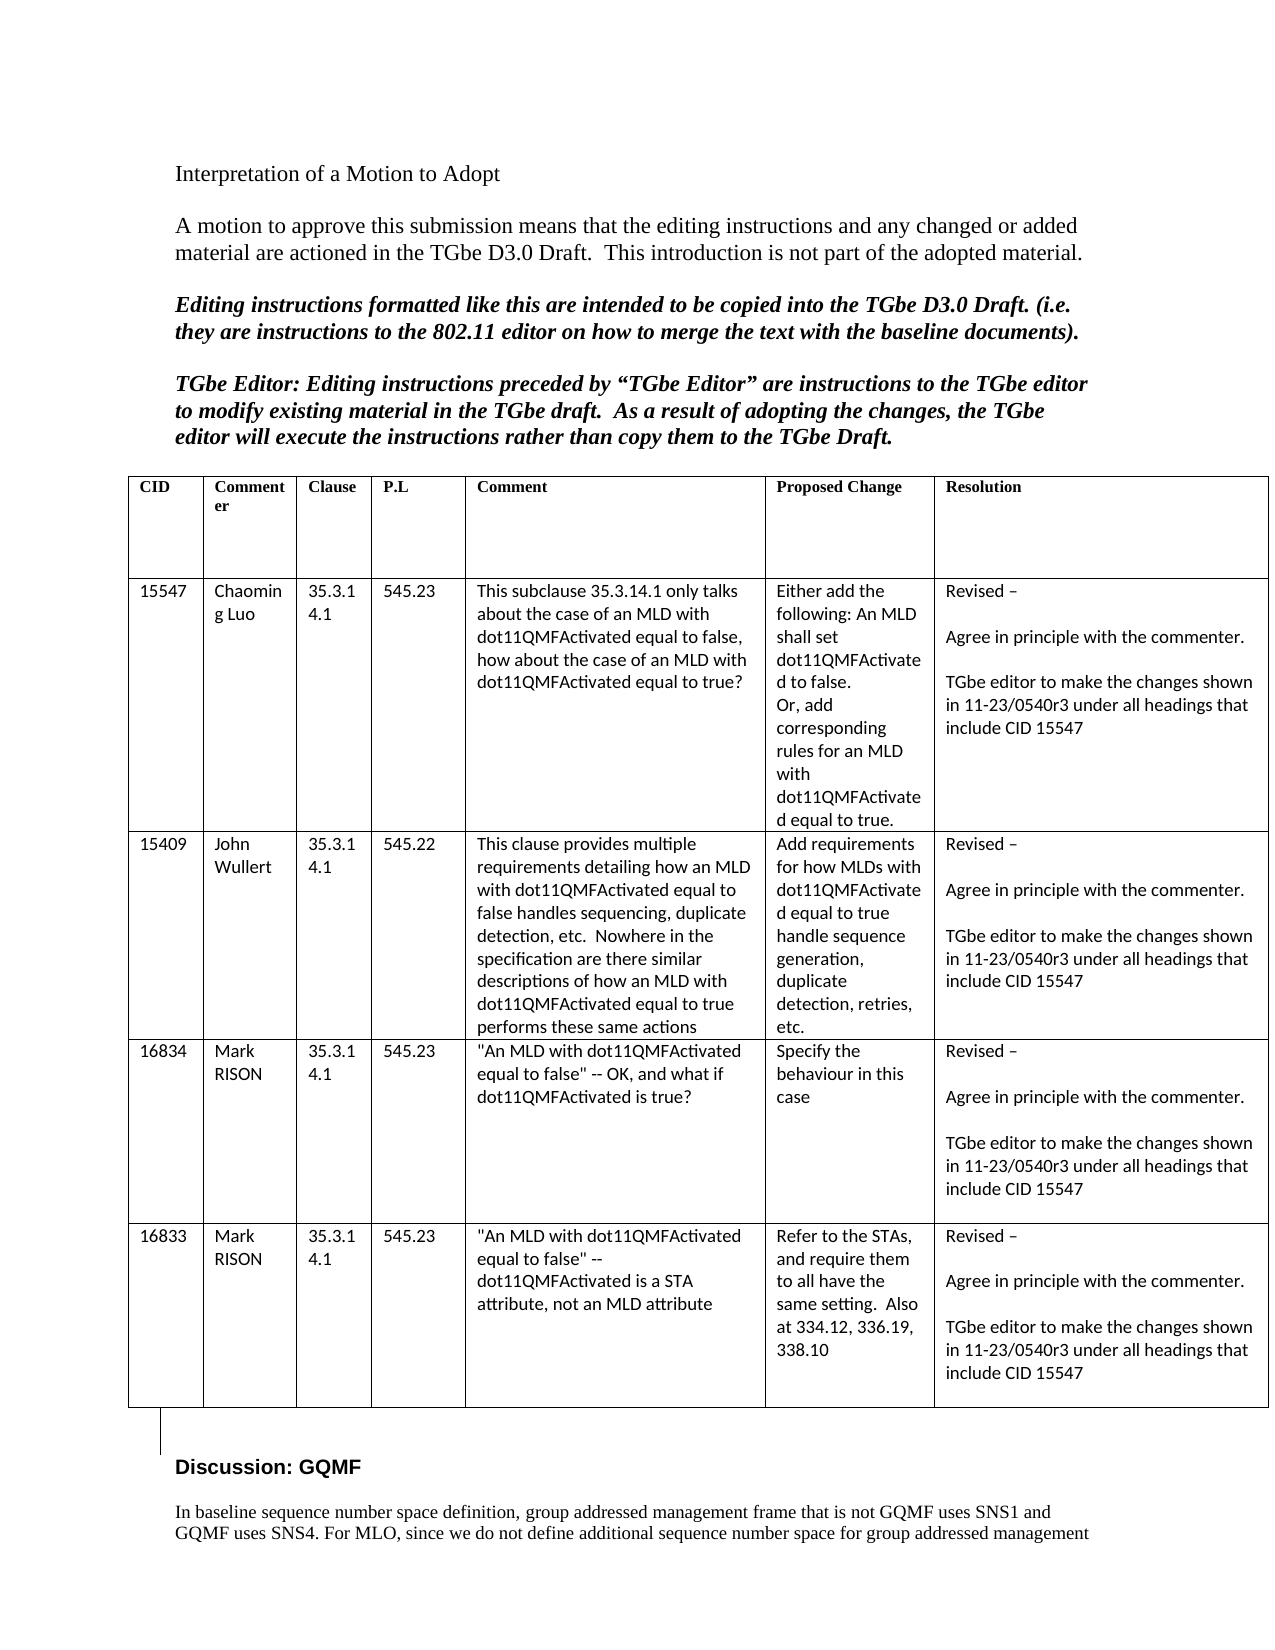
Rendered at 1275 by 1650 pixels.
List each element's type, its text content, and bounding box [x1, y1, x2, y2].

table_cell 545.23 [372, 1224, 465, 1407]
table_cell Add requirements for how MLDs with dot11QMFActivated equal to true handle sequence generation, duplicate detection, retries, etc. [766, 832, 934, 1038]
table_header Commenter [204, 477, 296, 578]
table_cell "An MLD with dot11QMFActivated equal to false" -- dot11QMFActivated is a STA attribute, not an MLD attribute [466, 1224, 765, 1407]
table_header CID [129, 477, 203, 578]
table_cell Chaoming Luo [204, 579, 296, 831]
table_cell This subclause 35.3.14.1 only talks about the case of an MLD with dot11QMFActivated equal to false, how about the case of an MLD with dot11QMFActivated equal to true? [466, 579, 765, 831]
table_cell Either add the following: An MLD shall set dot11QMFActivated to false. Or, add corresponding rules for an MLD with dot11QMFActivated equal to true. [766, 579, 934, 831]
table_cell "An MLD with dot11QMFActivated equal to false" -- OK, and what if dot11QMFActivated is true? [466, 1040, 765, 1223]
table_cell 15547 [129, 579, 203, 831]
table_cell 35.3.14.1 [297, 832, 371, 1038]
table_cell 35.3.14.1 [297, 1040, 371, 1223]
table_cell Revised – Agree in principle with the commenter. TGbe editor to make the changes shown in 11-23/0540r3 under all headings that include CID 15547 [935, 1040, 1268, 1223]
table_cell Specify the behaviour in this case [766, 1040, 934, 1223]
text TGbe Editor: Editing instructions preceded by “TGbe Editor” are instructions to the TGbe editor to modify existing material in the TGbe draft. As a result of adopting the changes, the TGbe editor will execute the instructions rather than copy them to the TGbe Draft. [175, 371, 1100, 449]
table_cell 545.23 [372, 579, 465, 831]
table_header Proposed Change [766, 477, 934, 578]
table_cell 545.22 [372, 832, 465, 1038]
table_header P.L [372, 477, 465, 578]
table_cell Mark RISON [204, 1040, 296, 1223]
table_cell Revised – Agree in principle with the commenter. TGbe editor to make the changes shown in 11-23/0540r3 under all headings that include CID 15547 [935, 832, 1268, 1038]
table_header Clause [297, 477, 371, 578]
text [175, 1501, 1100, 1544]
text Interpretation of a Motion to Adopt [175, 160, 1100, 186]
table_cell This clause provides multiple requirements detailing how an MLD with dot11QMFActivated equal to false handles sequencing, duplicate detection, etc. Nowhere in the specification are there similar descriptions of how an MLD with dot11QMFActivated equal to true performs these same actions [466, 832, 765, 1038]
table_cell 545.23 [372, 1040, 465, 1223]
text Discussion: GQMF [175, 1455, 1100, 1479]
table_cell 16833 [129, 1224, 203, 1407]
table_cell Refer to the STAs, and require them to all have the same setting. Also at 334.12, 336.19, 338.10 [766, 1224, 934, 1407]
table_cell Mark RISON [204, 1224, 296, 1407]
table_cell 35.3.14.1 [297, 1224, 371, 1407]
table_cell Revised – Agree in principle with the commenter. TGbe editor to make the changes shown in 11-23/0540r3 under all headings that include CID 15547 [935, 579, 1268, 831]
text A motion to approve this submission means that the editing instructions and any changed or added material are actioned in the TGbe D3.0 Draft. This introduction is not part of the adopted material. [175, 212, 1100, 265]
table_cell Revised – Agree in principle with the commenter. TGbe editor to make the changes shown in 11-23/0540r3 under all headings that include CID 15547 [935, 1224, 1268, 1407]
table_header Resolution [935, 477, 1268, 578]
table_cell 15409 [129, 832, 203, 1038]
table_header Comment [466, 477, 765, 578]
table_cell 16834 [129, 1040, 203, 1223]
table_cell 35.3.14.1 [297, 579, 371, 831]
text Editing instructions formatted like this are intended to be copied into the TGbe D3.0 Draft. (i.e. they are instructions to the 802.11 editor on how to merge the text with the baseline documents). [175, 291, 1100, 344]
table_cell John Wullert [204, 832, 296, 1038]
